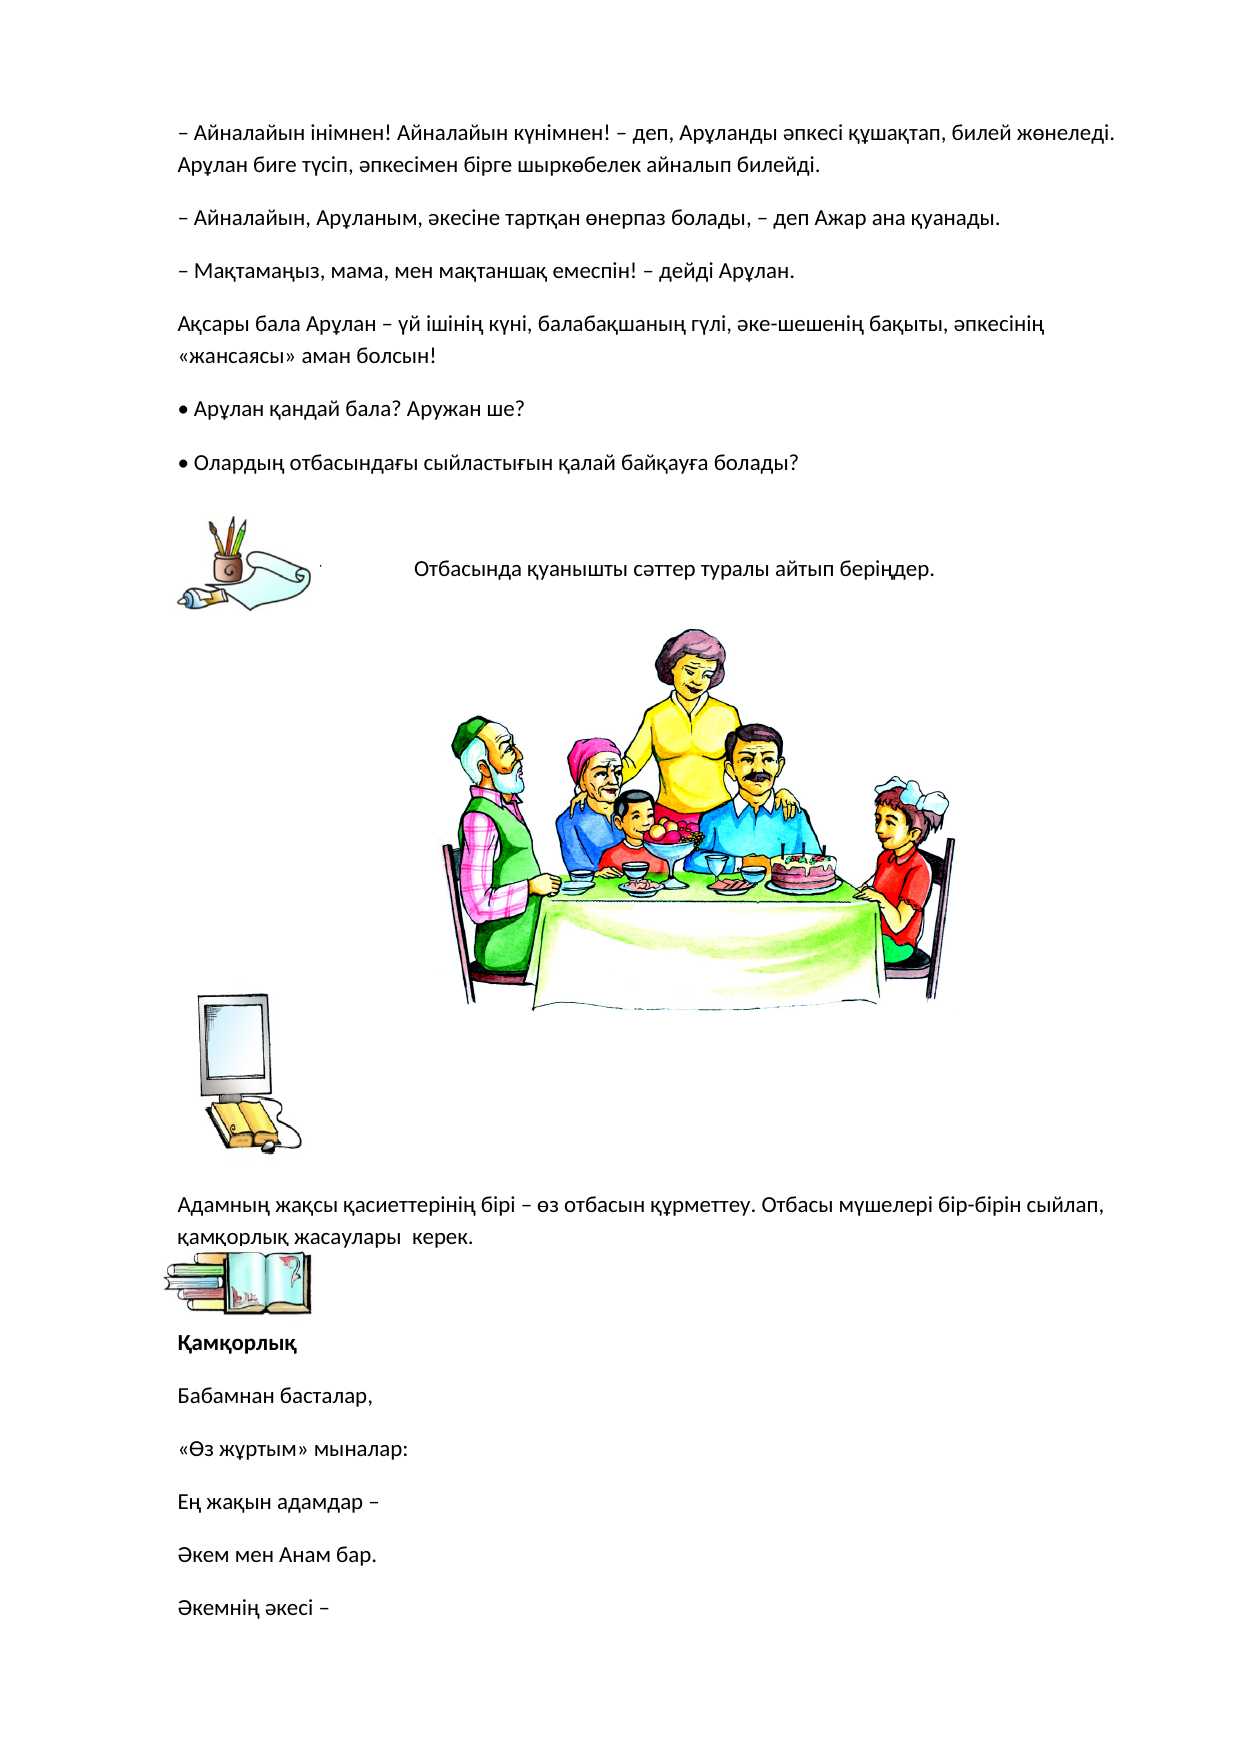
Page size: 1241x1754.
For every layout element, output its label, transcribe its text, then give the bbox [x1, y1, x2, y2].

text Ең жақын адамдар – [177, 1487, 1152, 1515]
picture [169, 507, 320, 621]
picture [151, 1246, 320, 1324]
picture [196, 983, 308, 1163]
text «Өз жұртым» мыналар: [177, 1434, 1152, 1462]
text – Айналайын інімнен! Айналайын күнімнен! – деп, Арұланды әпкесі құшақтап, билей жөнеледі. Арұлан биге түсіп, әпкесімен бірге шыркөбелек айналып билейді. [177, 118, 1152, 178]
text Адамның жақсы қасиеттерінің бірі – өз отбасын құрметтеу. Отбасы мүшелері бір-бірін сыйлап, қамқорлық жасаулары керек. [177, 1190, 1152, 1250]
picture [417, 623, 984, 1041]
text – Мақтамаңыз, мама, мен мақтаншақ емеспін! – дейді Арұлан. [177, 256, 1152, 284]
text Бабамнан басталар, [177, 1381, 1152, 1409]
text – Айналайын, Арұланым, әкесіне тартқан өнерпаз болады, – деп Ажар ана қуанады. [177, 203, 1152, 231]
text Қамқорлық [177, 1328, 1152, 1356]
text Әкемнің әкесі – [177, 1593, 1152, 1621]
text Әкем мен Анам бар. [177, 1540, 1152, 1568]
text • Олардың отбасындағы сыйластығын қалай байқауға болады? [177, 448, 1152, 476]
text • Арұлан қандай бала? Аружан ше? [177, 394, 1152, 423]
text Өз отбасыңдағ Отбасында қуанышты сәттер туралы айтып беріңдер. [320, 554, 1152, 582]
text Ақсары бала Арұлан – үй ішінің күні, балабақшаның гүлі, әке-шешенің бақыты, әпкесінің «жансаясы» аман болсын! [177, 309, 1152, 369]
